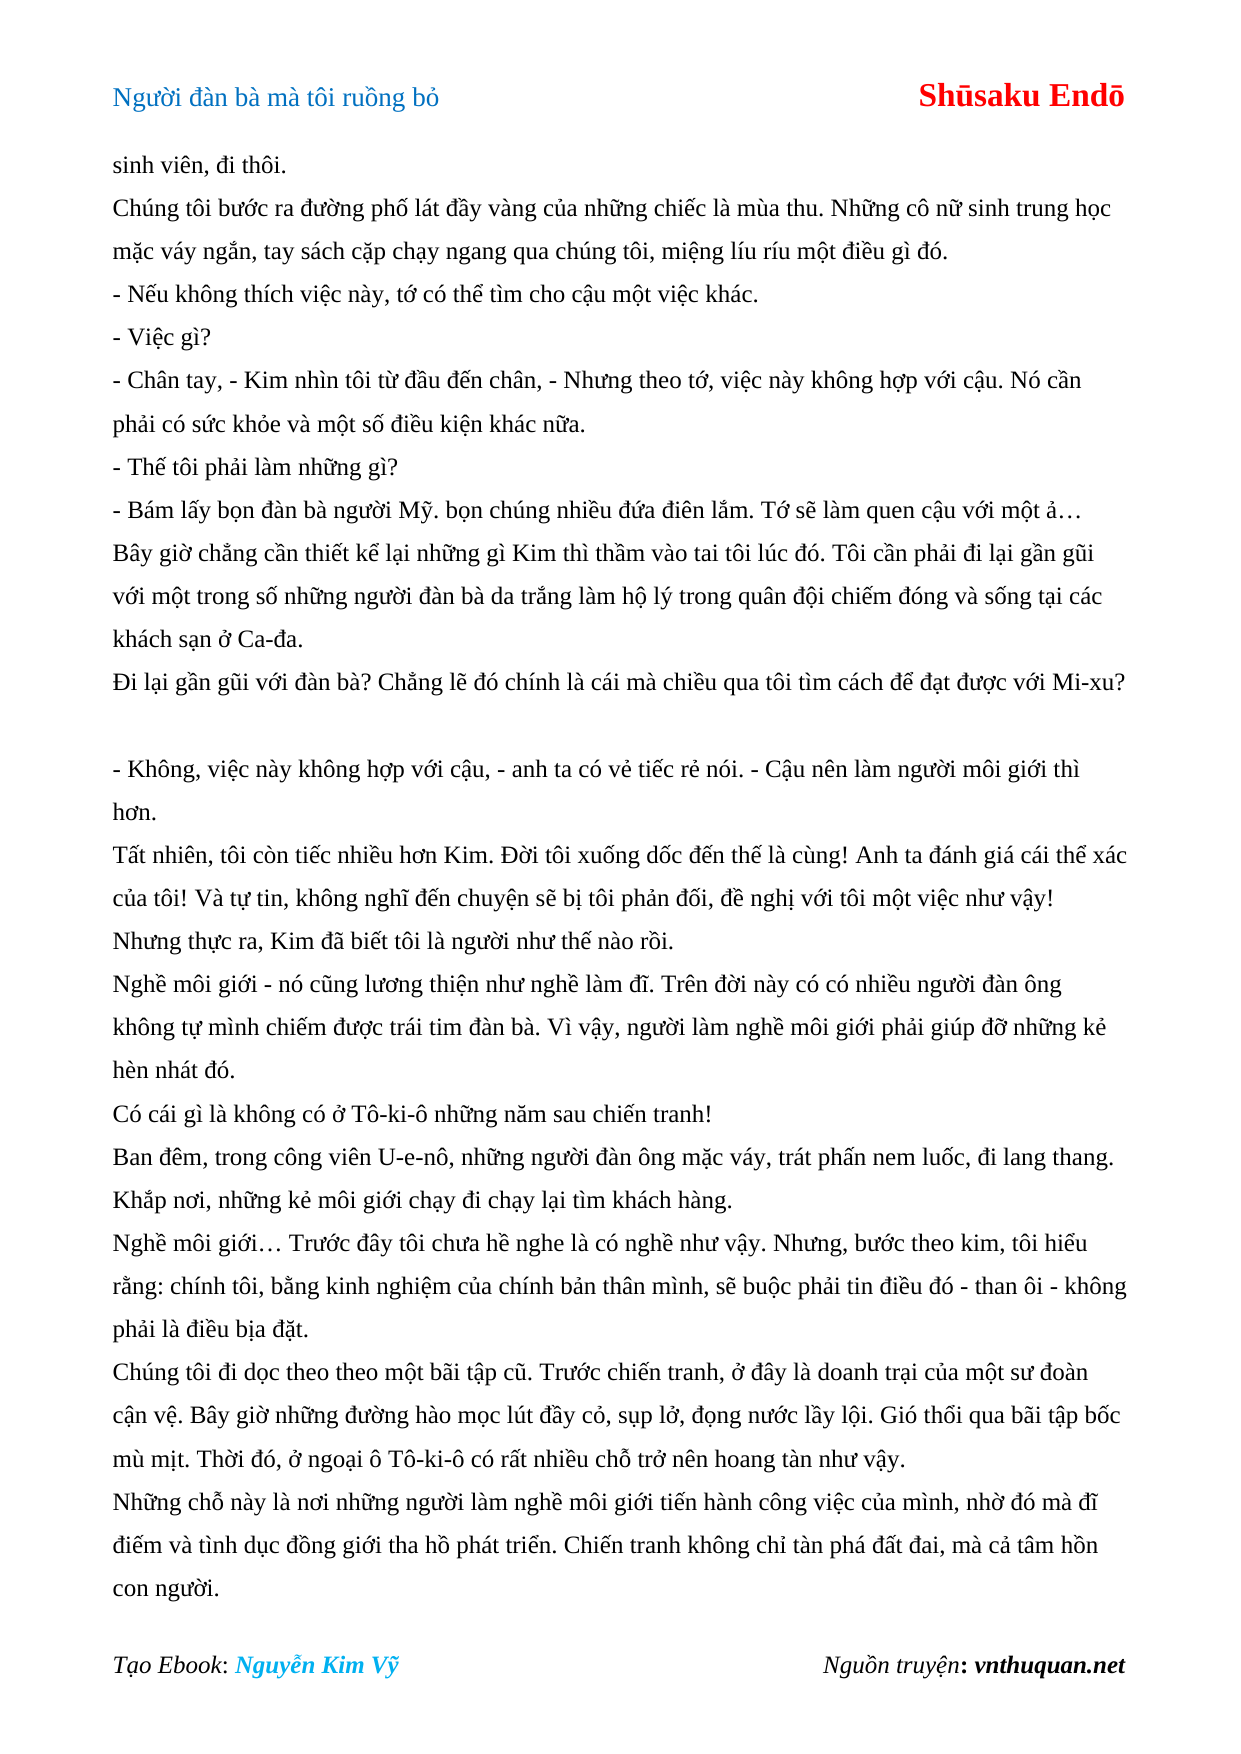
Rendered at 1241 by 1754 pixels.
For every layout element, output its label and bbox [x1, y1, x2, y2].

text [112, 150, 1128, 1602]
